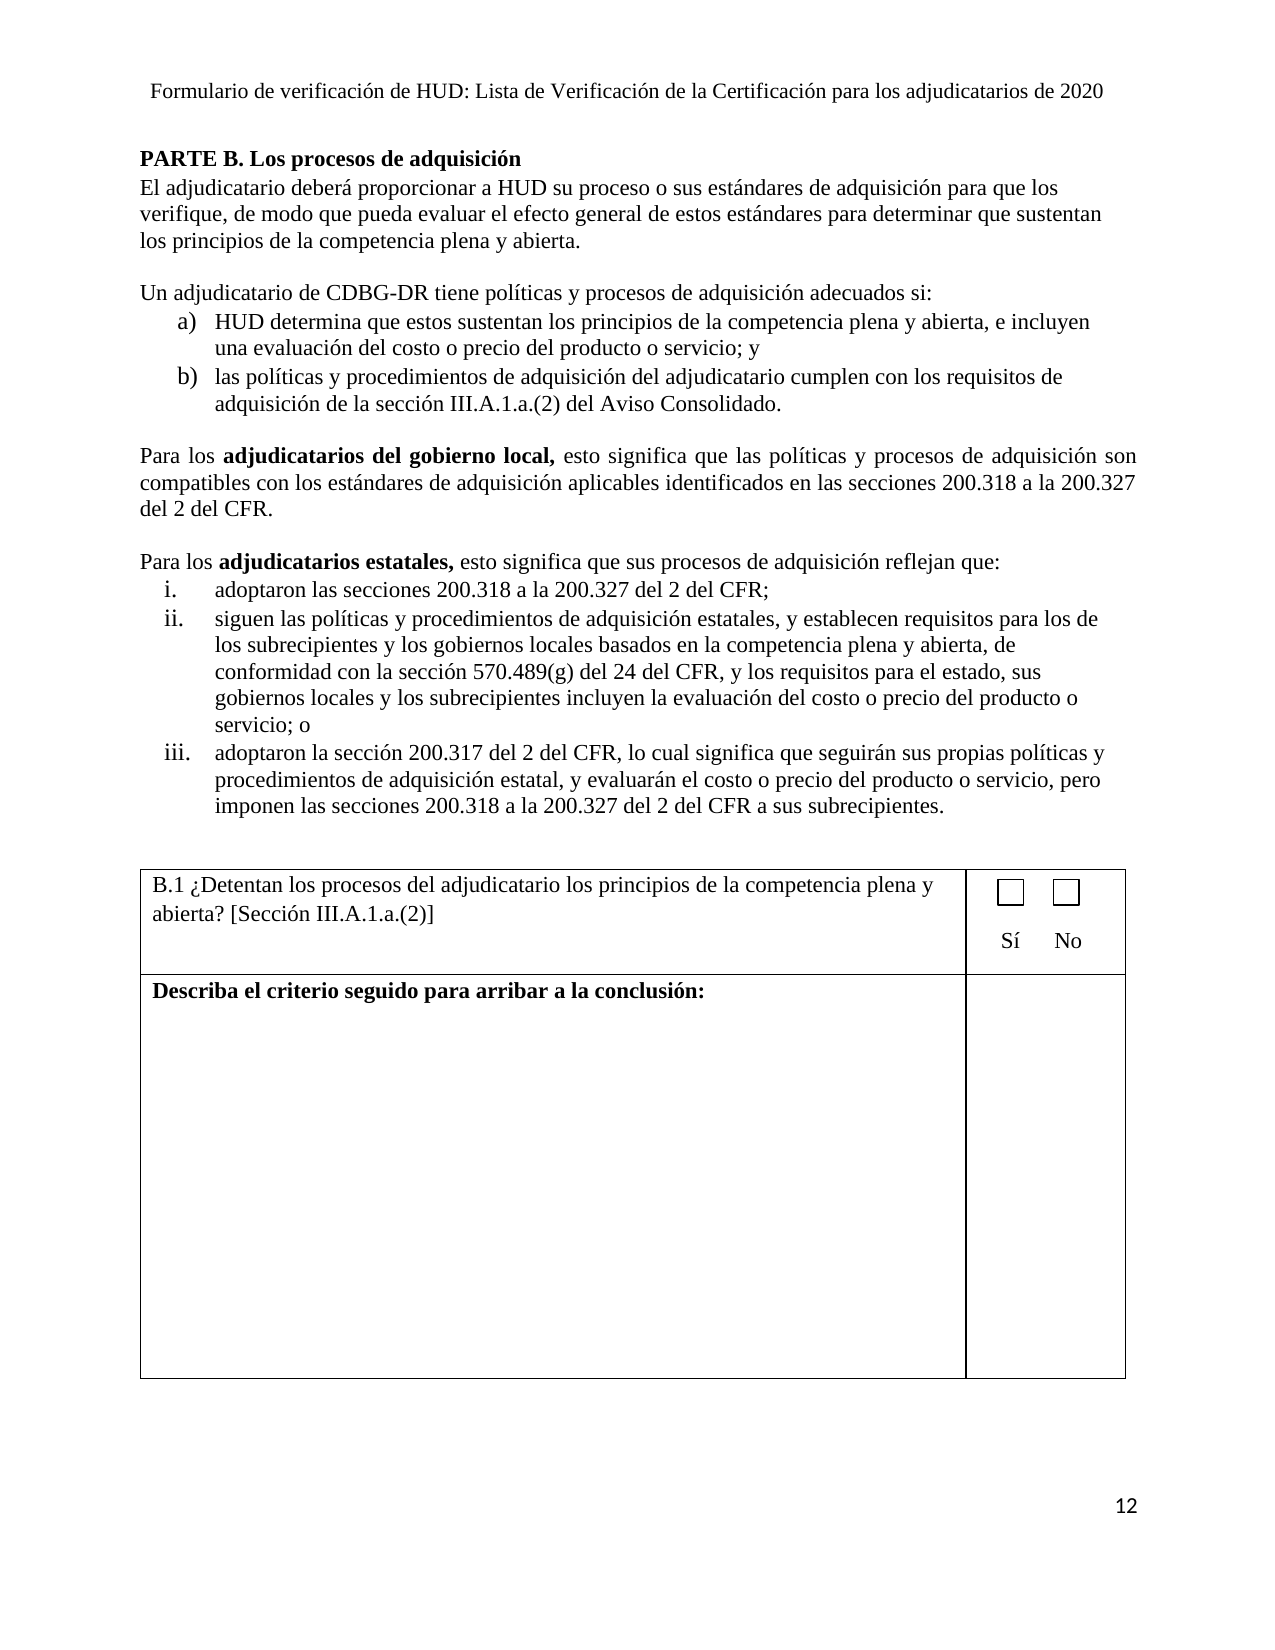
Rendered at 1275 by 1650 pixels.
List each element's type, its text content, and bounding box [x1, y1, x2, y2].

table_header B.1 ¿Detentan los procesos del adjudicatario los principios de la competencia plena y abierta? [Sección III.A.1.a.(2)] [141, 870, 965, 974]
text Para los adjudicatarios estatales, esto significa que sus procesos de adquisición reflejan que: [139, 548, 1137, 574]
list siguen las políticas y procedimientos de adquisición estatales, y establecen requisitos para los de los subrecipientes y los gobiernos locales basados en la competencia plena y abierta, de conformidad con la sección 570.489(g) del 24 del CFR, y los requisitos para el estado, sus gobiernos locales y los subrecipientes incluyen la evaluación del costo o precio del producto o servicio; o [164, 603, 1124, 737]
text El adjudicatario deberá proporcionar a HUD su proceso o sus estándares de adquisición para que los verifique, de modo que pueda evaluar el efecto general de estos estándares para determinar que sustentan los principios de la competencia plena y abierta. [139, 174, 1124, 253]
list adoptaron las secciones 200.318 a la 200.327 del 2 del CFR; [164, 574, 1137, 603]
table_cell [967, 975, 1125, 1377]
subtitle PARTE B. Los procesos de adquisición [139, 145, 1137, 172]
list HUD determina que estos sustentan los principios de la competencia plena y abierta, e incluyen una evaluación del costo o precio del producto o servicio; y [177, 306, 1114, 361]
list las políticas y procedimientos de adquisición del adjudicatario cumplen con los requisitos de adquisición de la sección III.A.1.a.(2) del Aviso Consolidado. [177, 361, 1137, 416]
table_cell Describa el criterio seguido para arribar a la conclusión: [141, 975, 965, 1377]
table_header Sí No [967, 870, 1125, 974]
list adoptaron la sección 200.317 del 2 del CFR, lo cual significa que seguirán sus propias políticas y procedimientos de adquisición estatal, y evaluarán el costo o precio del producto o servicio, pero imponen las secciones 200.318 a la 200.327 del 2 del CFR a sus subrecipientes. [164, 737, 1137, 818]
text Para los adjudicatarios del gobierno local, esto significa que las políticas y procesos de adquisición son compatibles con los estándares de adquisición aplicables identificados en las secciones 200.318 a la 200.327 del 2 del CFR. [139, 442, 1137, 521]
text Un adjudicatario de CDBG-DR tiene políticas y procesos de adquisición adecuados si: [139, 279, 1137, 306]
